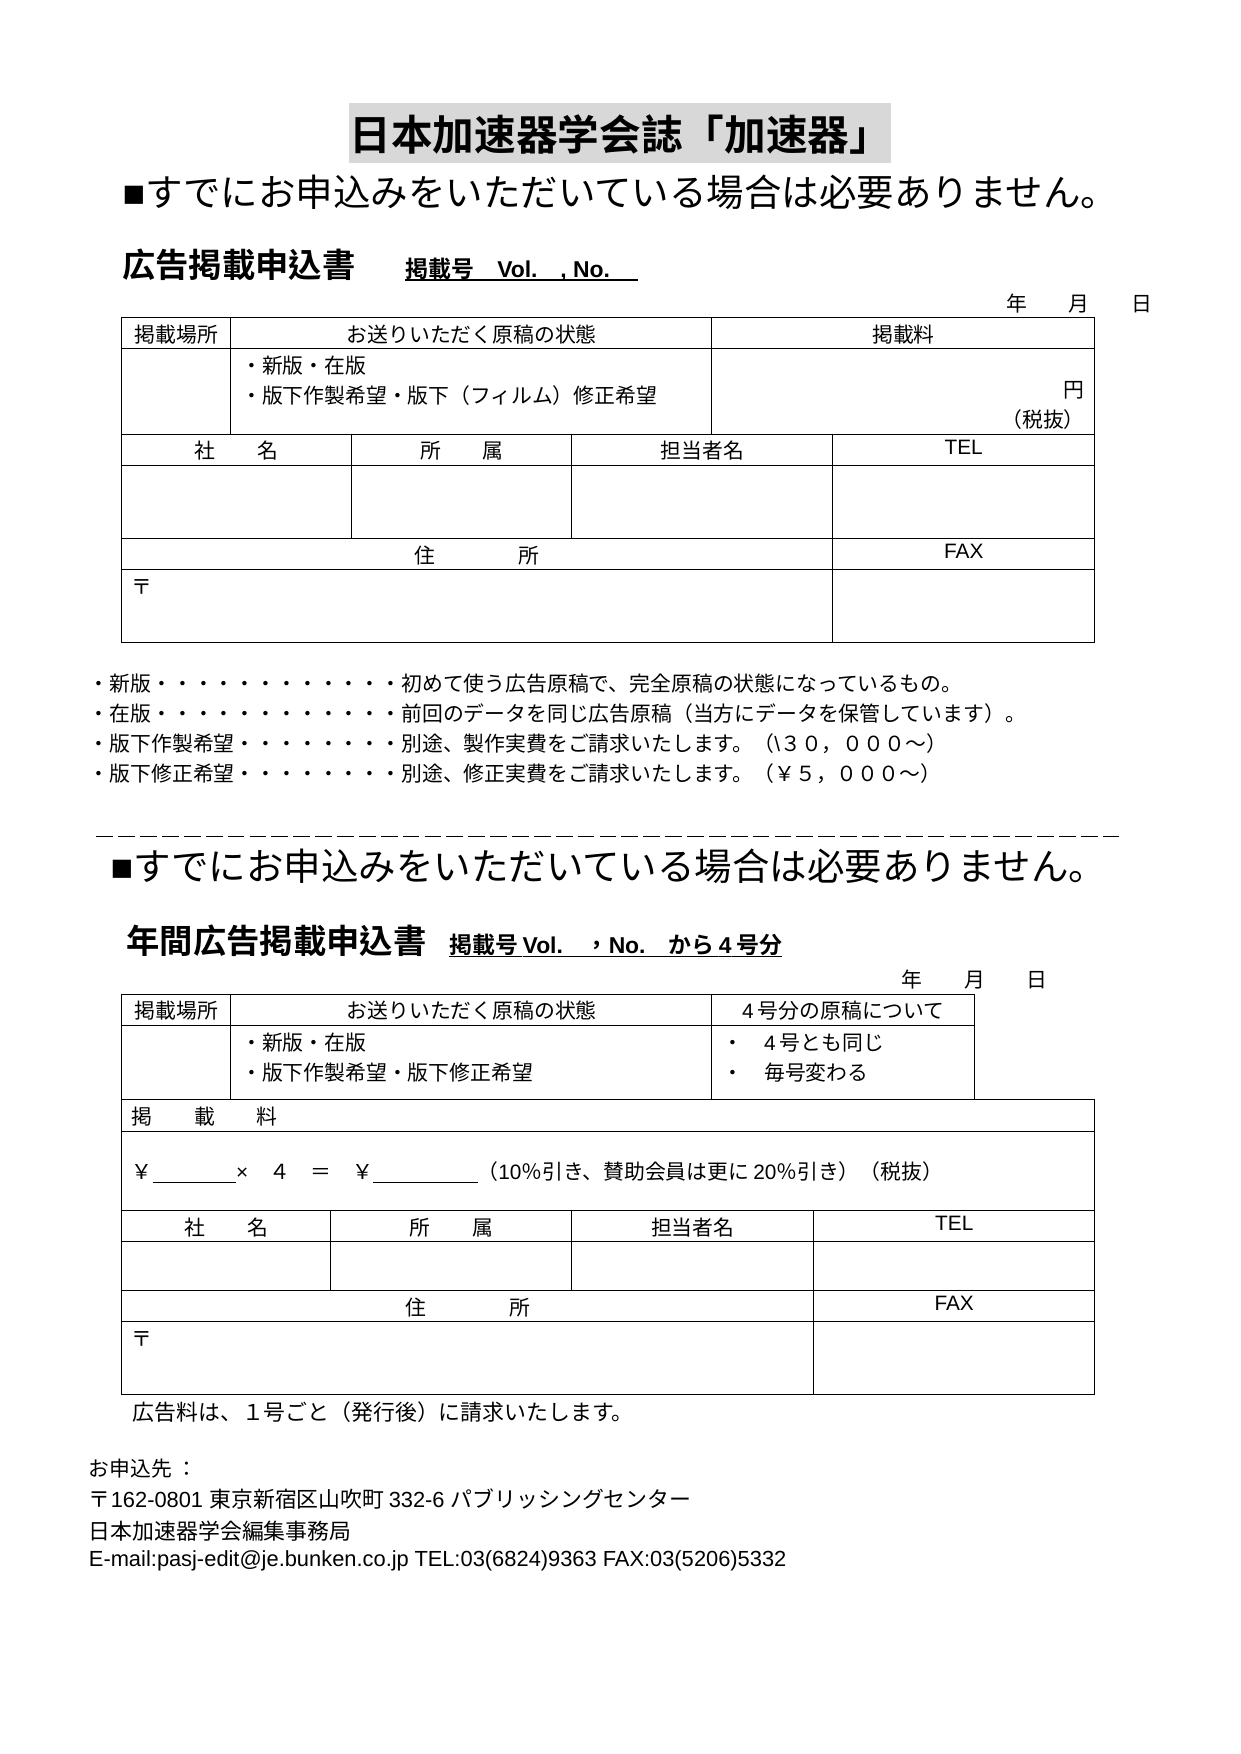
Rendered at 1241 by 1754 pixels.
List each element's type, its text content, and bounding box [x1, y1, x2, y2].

table_cell 〒 [122, 570, 832, 642]
text ・版下修正希望・・・・・・・・別途、修正実費をご請求いたします。（￥５，０００～） [89, 758, 1152, 788]
table_cell [833, 466, 1094, 538]
table_cell [572, 466, 832, 538]
table_cell 担当者名 [572, 435, 832, 465]
table_cell 住 所 [122, 539, 832, 569]
table_header お送りいただく原稿の状態 [231, 318, 711, 348]
table_cell [814, 1242, 1094, 1290]
text 年間広告掲載申込書 掲載号Vol. ，No. から4号分 [89, 915, 1152, 963]
table_cell FAX [833, 539, 1094, 569]
table_cell TEL [814, 1211, 1094, 1241]
table_cell [572, 1242, 813, 1290]
text 広告料は、１号ごと（発行後）に請求いたします。 [89, 1395, 1152, 1427]
table_cell 担当者名 [572, 1211, 813, 1241]
text ・新版・・・・・・・・・・・・初めて使う広告原稿で、完全原稿の状態になっているもの。 [89, 667, 1152, 697]
table_cell ・ 4号とも同じ ・ 毎号変わる [712, 1026, 974, 1099]
text E-mail:pasj-edit@je.bunken.co.jp TEL:03(6824)9363 FAX:03(5206)5332 [89, 1546, 1152, 1571]
table_cell 掲 載 料 [122, 1100, 1094, 1131]
table_cell [122, 349, 230, 434]
text ・在版・・・・・・・・・・・・前回のデータを同じ広告原稿（当方にデータを保管しています）。 [89, 697, 1152, 727]
table_cell 所 属 [331, 1211, 571, 1241]
text 広告掲載申込書 掲載号 Vol. , No. [89, 238, 1152, 287]
text 〒162-0801 東京新宿区山吹町332-6 パブリッシングセンター [89, 1482, 1152, 1514]
table_header 掲載場所 [122, 995, 230, 1025]
table_cell [331, 1242, 571, 1290]
table_cell TEL [833, 435, 1094, 465]
table_cell [122, 1026, 230, 1099]
table_cell 社 名 [122, 435, 351, 465]
table_cell [122, 466, 351, 538]
text 年 月 日 [89, 287, 1152, 317]
table_cell 社 名 [122, 1211, 330, 1241]
table_cell 〒 [122, 1322, 813, 1394]
table_header ■すでにお申込みをいただいている場合は必要ありません。 [96, 836, 1120, 915]
text 日本加速器学会誌「加速器」 [89, 102, 1152, 163]
table_cell FAX [814, 1291, 1094, 1321]
table_cell 円 （税抜） [712, 349, 1094, 434]
text ■すでにお申込みをいただいている場合は必要ありません。 [89, 163, 1152, 217]
text 年 月 日 [89, 963, 1152, 993]
table_cell 住 所 [122, 1291, 813, 1321]
table_cell [814, 1322, 1094, 1394]
table_header お送りいただく原稿の状態 [231, 995, 711, 1025]
table_cell [352, 466, 571, 538]
text お申込先 ： [89, 1452, 1152, 1482]
table_header 掲載料 [712, 318, 1094, 348]
text ・版下作製希望・・・・・・・・別途、製作実費をご請求いたします。（\３０，０００～） [89, 727, 1152, 758]
table_header 掲載場所 [122, 318, 230, 348]
table_cell ￥ × ４ ＝ ￥ （10％引き、賛助会員は更に20％引き）（税抜） [122, 1132, 1094, 1210]
text 日本加速器学会編集事務局 [89, 1514, 1152, 1546]
table_header 4号分の原稿について [712, 995, 974, 1025]
table_cell ・新版・在版 ・版下作製希望・版下（フィルム）修正希望 [231, 349, 711, 434]
table_cell [833, 570, 1094, 642]
table_cell [122, 1242, 330, 1290]
table_cell 所 属 [352, 435, 571, 465]
table_cell ・新版・在版 ・版下作製希望・版下修正希望 [231, 1026, 711, 1099]
